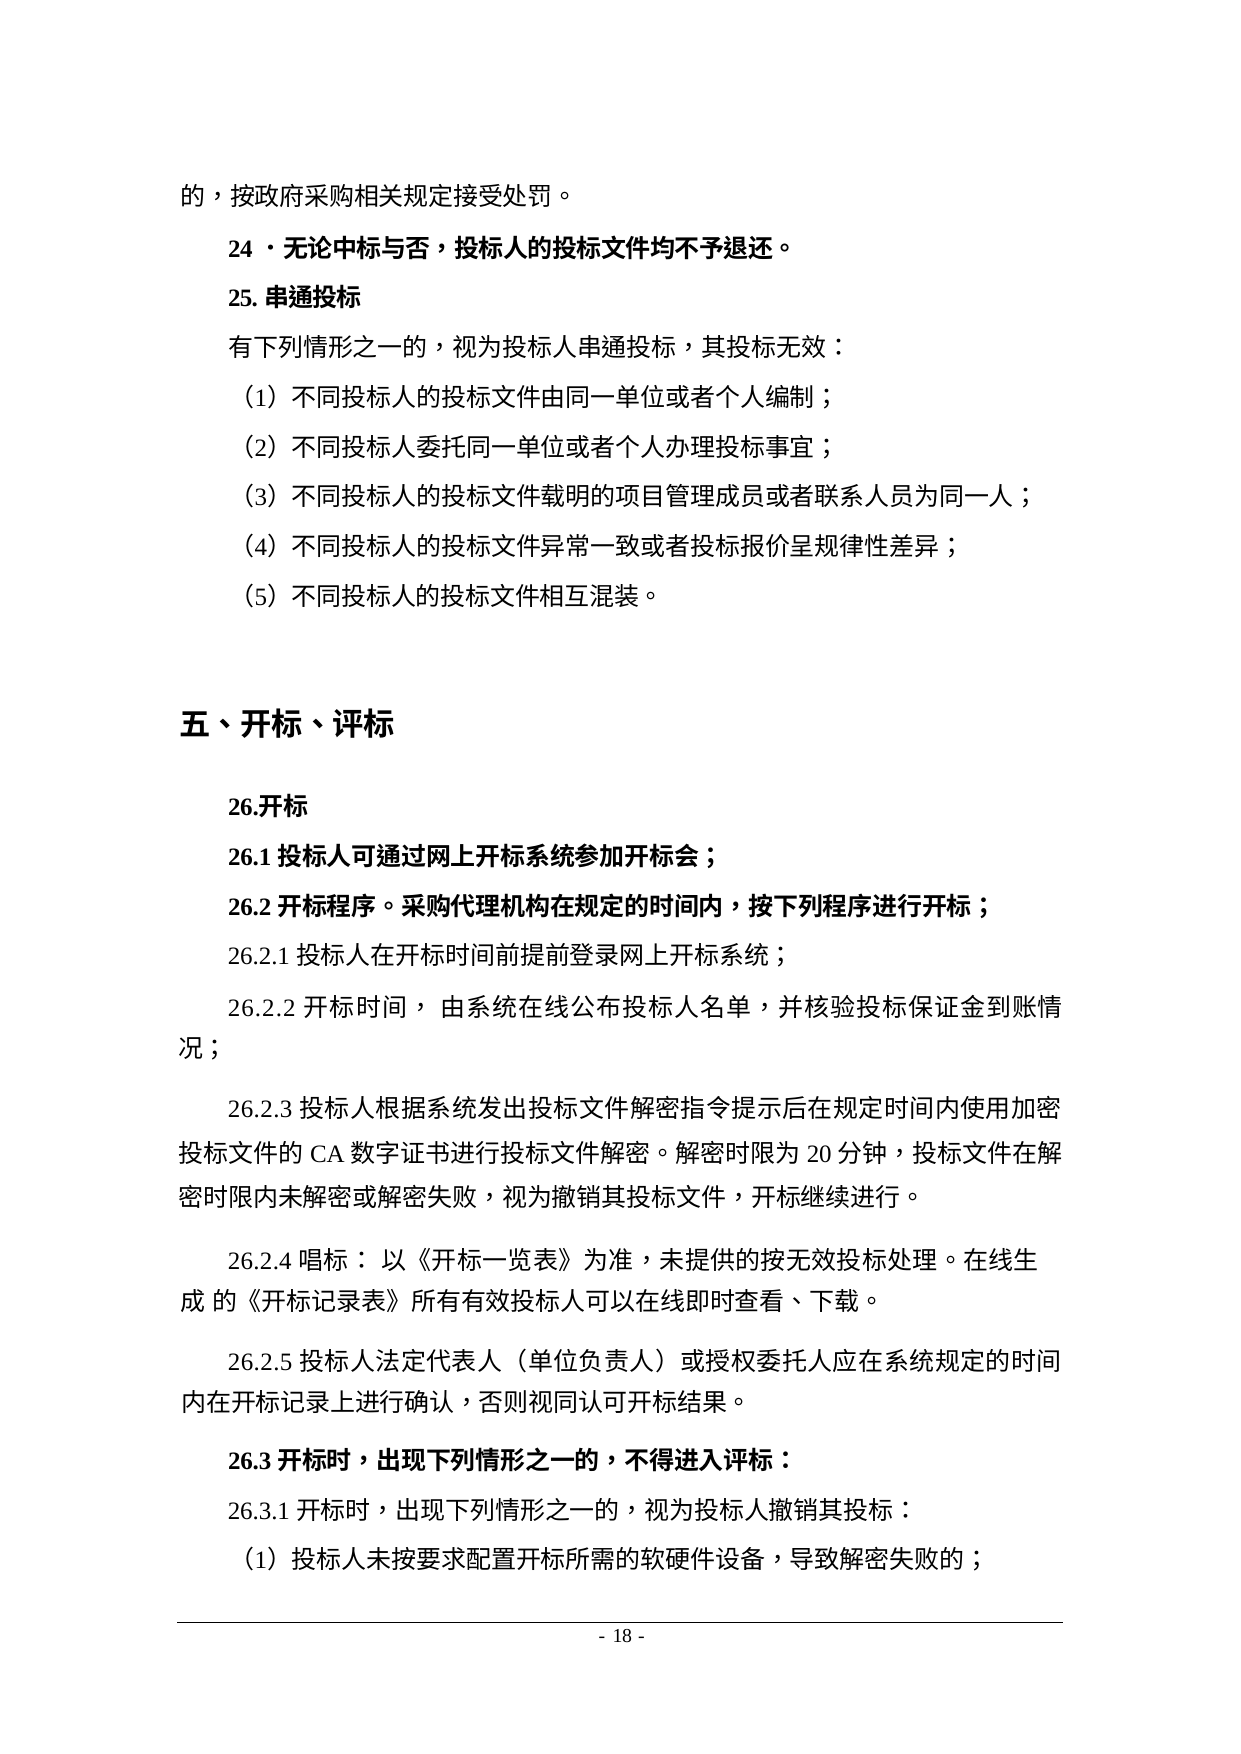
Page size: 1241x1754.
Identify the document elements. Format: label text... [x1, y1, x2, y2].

text （1）投标人未按要求配置开标所需的软硬件设备，导致解密失败的； [229, 1544, 1063, 1575]
text 26.2.2 开标时间， 由系统在线公布投标人名单，并核验投标保证金到账情 况； [178, 990, 1063, 1065]
text 有下列情形之一的，视为投标人串通投标，其投标无效： [228, 331, 1063, 362]
text （3）不同投标人的投标文件载明的项目管理成员或者联系人员为同一人； [229, 481, 1063, 512]
text 26.1 投标人可通过网上开标系统参加开标会； [228, 840, 1063, 871]
text 24 ．无论中标与否，投标人的投标文件均不予退还。 25. 串通投标 [228, 230, 800, 313]
text 26.2 开标程序。采购代理机构在规定的时间内，按下列程序进行开标； [228, 890, 1063, 921]
text 的，按政府采购相关规定接受处罚。 [180, 181, 1063, 211]
text 26.2.1 投标人在开标时间前提前登录网上开标系统； [228, 940, 1063, 971]
text 26.2.3 投标人根据系统发出投标文件解密指令提示后在规定时间内使用加密 投标文件的 CA 数字证书进行投标文件解密。解密时限为 20 分钟，投标文件在解 密时限内未解密或解密失败，视为撤销其投标文件，开标继续进行。 [178, 1091, 1063, 1214]
text （1）不同投标人的投标文件由同一单位或者个人编制； [229, 381, 1063, 412]
text 26.2.5 投标人法定代表人（单位负责人）或授权委托人应在系统规定的时间 内在开标记录上进行确认，否则视同认可开标结果。 [181, 1344, 1063, 1419]
text 26.3 开标时，出现下列情形之一的，不得进入评标： [228, 1444, 1063, 1475]
text 26.开标 [228, 791, 1063, 822]
text 五、开标、评标 [179, 704, 1063, 743]
text 26.2.4 唱标： 以《开标一览表》为准，未提供的按无效投标处理。在线生成 的《开标记录表》所有有效投标人可以在线即时查看、下载。 [180, 1243, 1063, 1318]
text （2）不同投标人委托同一单位或者个人办理投标事宜； [229, 431, 1063, 462]
text （5）不同投标人的投标文件相互混装。 [229, 581, 1063, 612]
text 26.3.1 开标时，出现下列情形之一的，视为投标人撤销其投标： [228, 1494, 1063, 1525]
text （4）不同投标人的投标文件异常一致或者投标报价呈规律性差异； [229, 531, 1063, 562]
